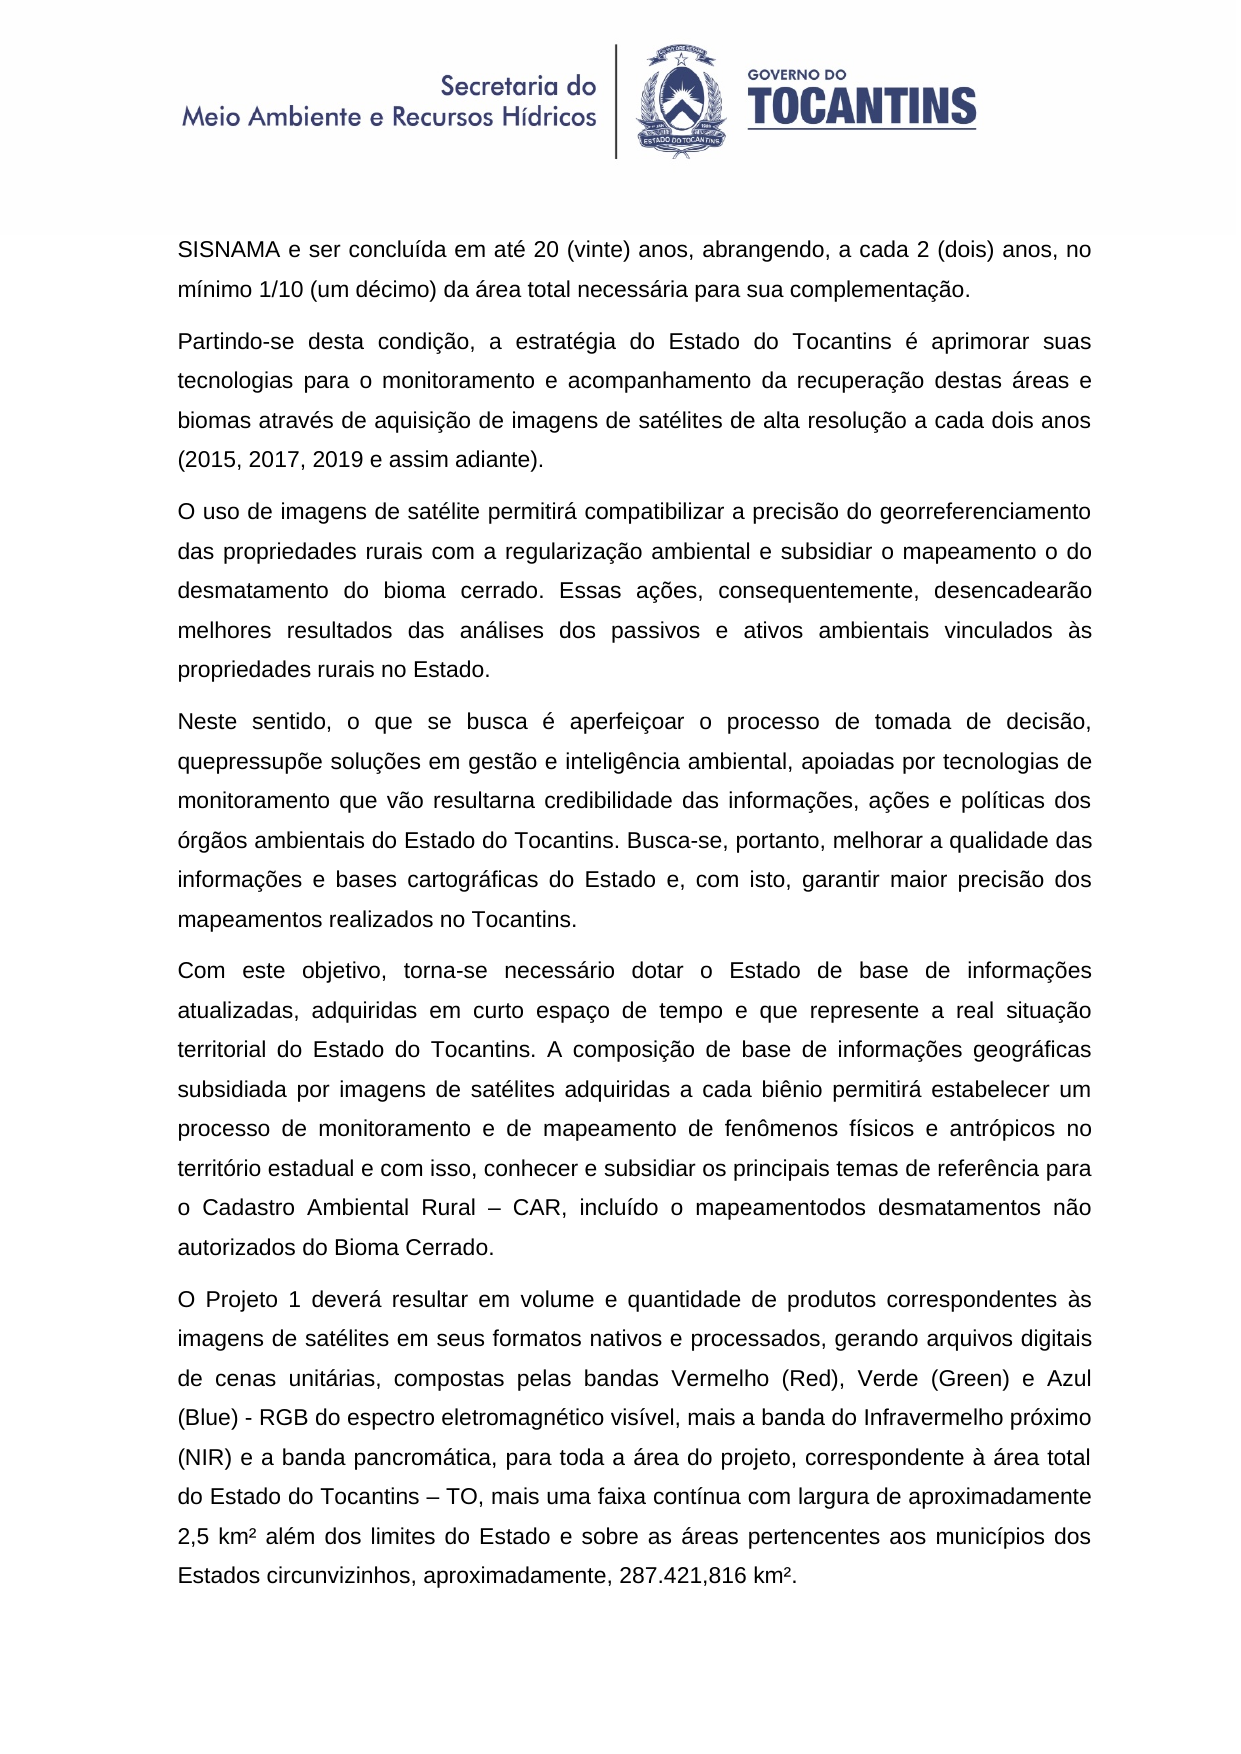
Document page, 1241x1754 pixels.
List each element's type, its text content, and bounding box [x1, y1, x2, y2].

picture [0, 0, 1236, 235]
text O uso de imagens de satélite permitirá compatibilizar a precisão do georreferenciamento das propriedades rurais com a regularização ambiental e subsidiar o mapeamento o do desmatamento do bioma cerrado. Essas ações, consequentemente, desencadearão melhores resultados das análises dos passivos e ativos ambientais vinculados às propriedades rurais no Estado. [177, 498, 1092, 682]
text Com este objetivo, torna-se necessário dotar o Estado de base de informações atualizadas, adquiridas em curto espaço de tempo e que represente a real situação territorial do Estado do Tocantins. A composição de base de informações geográficas subsidiada por imagens de satélites adquiridas a cada biênio permitirá estabelecer um processo de monitoramento e de mapeamento de fenômenos físicos e antrópicos no território estadual e com isso, conhecer e subsidiar os principais temas de referência para o Cadastro Ambiental Rural – CAR, incluído o mapeamentodos desmatamentos não autorizados do Bioma Cerrado. [177, 957, 1092, 1260]
text Neste sentido, o que se busca é aperfeiçoar o processo de tomada de decisão, quepressupõe soluções em gestão e inteligência ambiental, apoiadas por tecnologias de monitoramento que vão resultarna credibilidade das informações, ações e políticas dos órgãos ambientais do Estado do Tocantins. Busca-se, portanto, melhorar a qualidade das informações e bases cartográficas do Estado e, com isto, garantir maior precisão dos mapeamentos realizados no Tocantins. [177, 708, 1092, 932]
text Partindo-se desta condição, a estratégia do Estado do Tocantins é aprimorar suas tecnologias para o monitoramento e acompanhamento da recuperação destas áreas e biomas através de aquisição de imagens de satélites de alta resolução a cada dois anos (2015, 2017, 2019 e assim adiante). [177, 328, 1092, 473]
text O Projeto 1 deverá resultar em volume e quantidade de produtos correspondentes às imagens de satélites em seus formatos nativos e processados, gerando arquivos digitais de cenas unitárias, compostas pelas bandas Vermelho (Red), Verde (Green) e Azul (Blue) - RGB do espectro eletromagnético visível, mais a banda do Infravermelho próximo (NIR) e a banda pancromática, para toda a área do projeto, correspondente à área total do Estado do Tocantins – TO, mais uma faixa contínua com largura de aproximadamente 2,5 km² além dos limites do Estado e sobre as áreas pertencentes aos municípios dos Estados circunvizinhos, aproximadamente, 287.421,816 km². [177, 1286, 1092, 1588]
